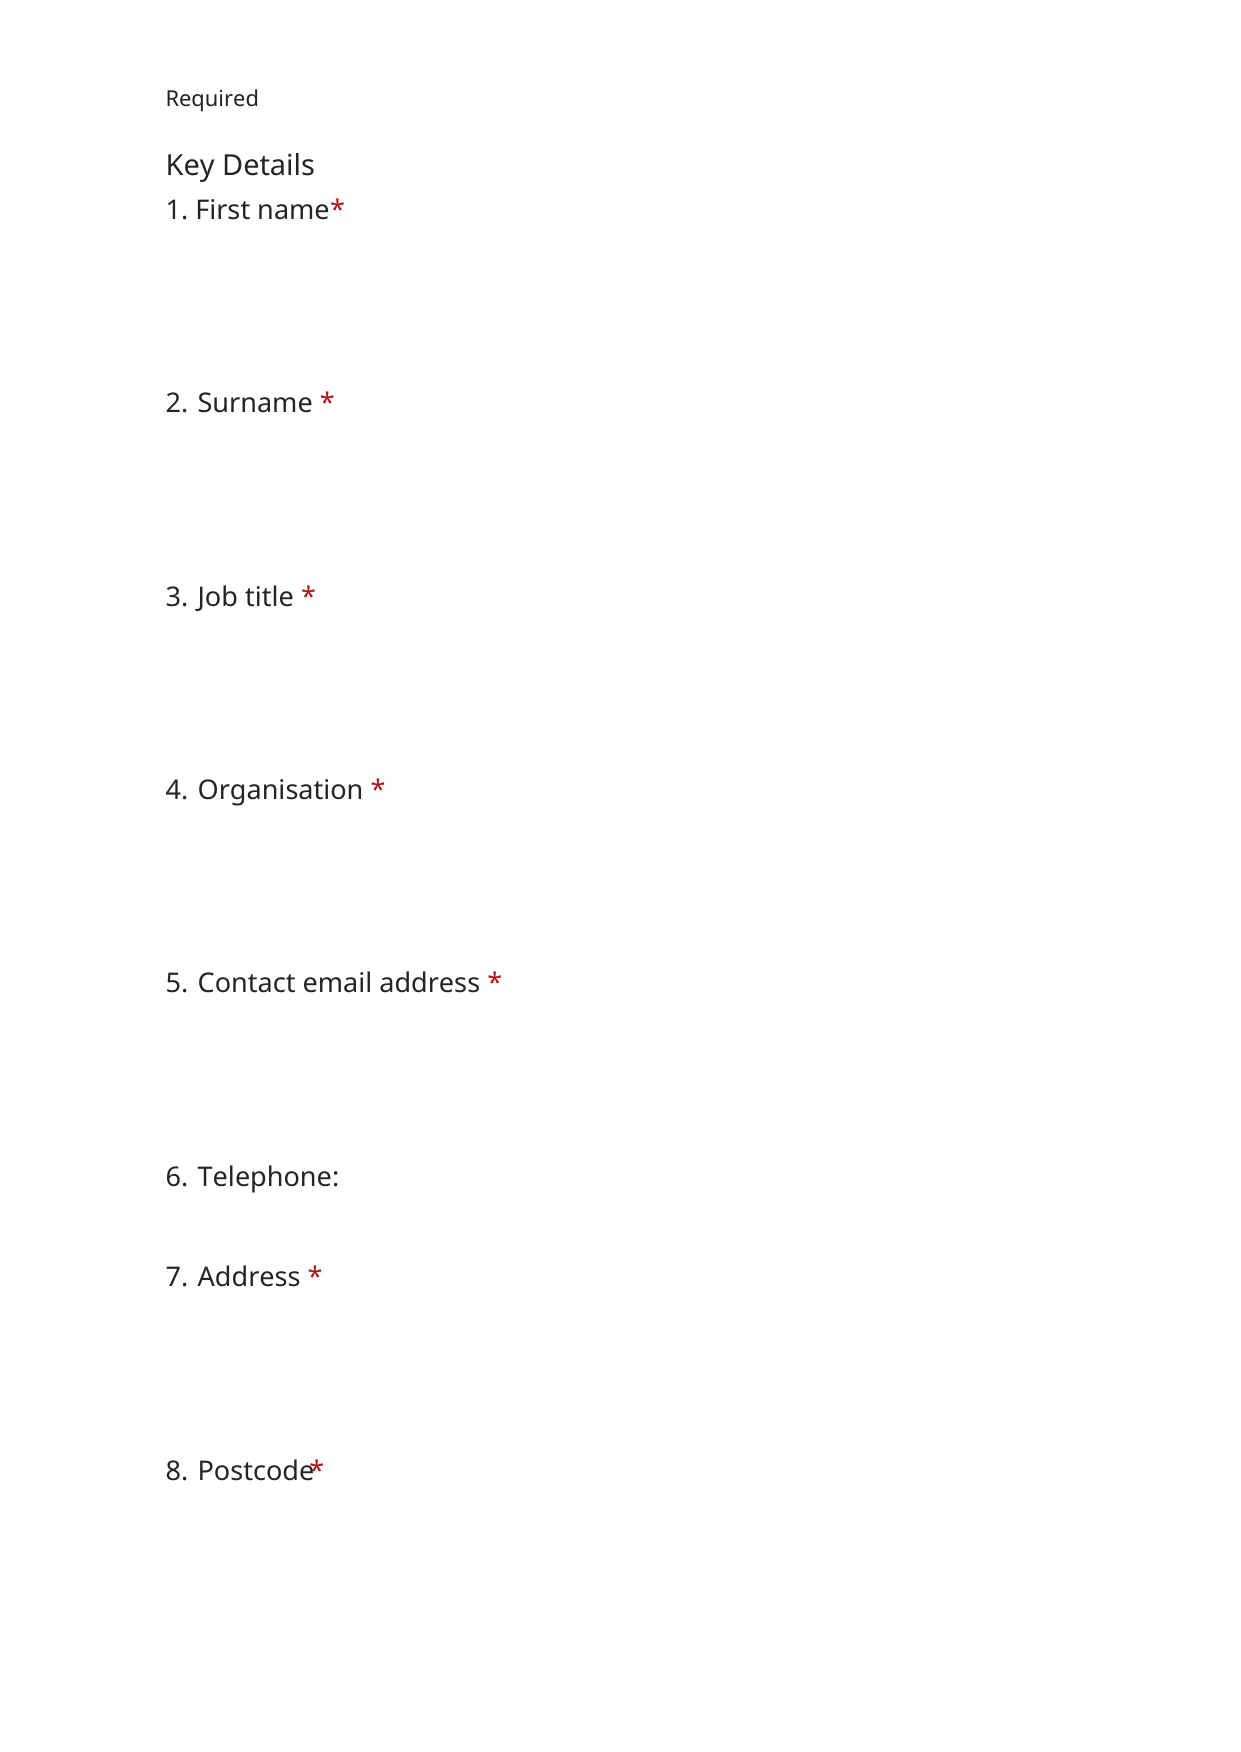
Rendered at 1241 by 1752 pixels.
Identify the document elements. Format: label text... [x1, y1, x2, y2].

text Required [165, 83, 1031, 113]
list Job title * [165, 577, 1031, 614]
list Organisation * [165, 770, 1031, 807]
list Surname * [165, 384, 1031, 421]
list Address * [165, 1258, 1031, 1295]
list Contact email address * [165, 964, 1031, 1001]
list Telephone: [165, 1157, 1031, 1194]
text 1. First name* [165, 190, 1031, 227]
text Key Details [165, 116, 1031, 184]
